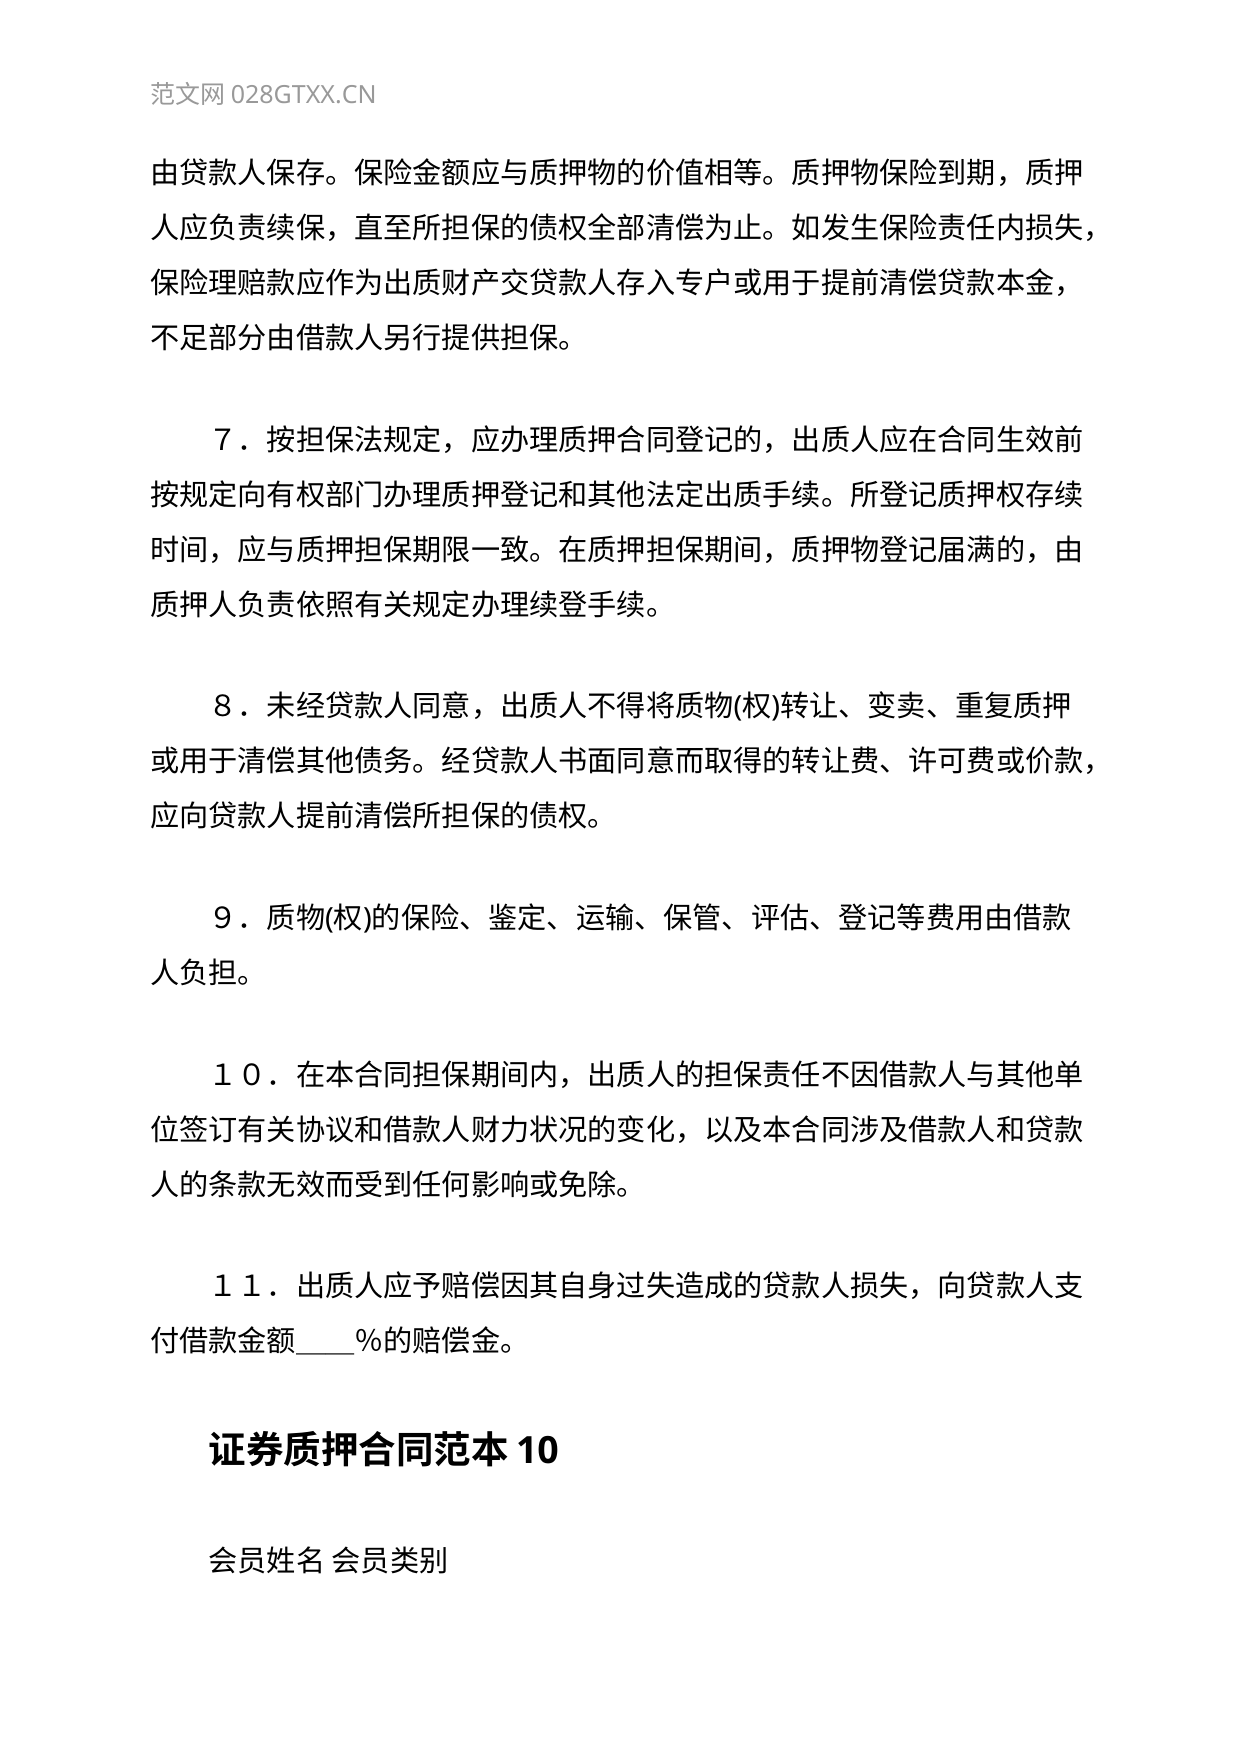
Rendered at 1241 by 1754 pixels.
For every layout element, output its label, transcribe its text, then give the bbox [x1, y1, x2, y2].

text 会员姓名 会员类别 [150, 1537, 1090, 1579]
text ７．按担保法规定，应办理质押合同登记的，出质人应在合同生效前按规定向有权部门办理质押登记和其他法定出质手续。所登记质押权存续时间，应与质押担保期限一致。在质押担保期间，质押物登记届满的，由质押人负责依照有关规定办理续登手续。 [150, 416, 1090, 623]
text １１．出质人应予赔偿因其自身过失造成的贷款人损失，向贷款人支付借款金额＿＿％的赔偿金。 [150, 1263, 1090, 1360]
text １０．在本合同担保期间内，出质人的担保责任不因借款人与其他单位签订有关协议和借款人财力状况的变化，以及本合同涉及借款人和贷款人的条款无效而受到任何影响或免除。 [150, 1051, 1090, 1203]
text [150, 150, 1090, 357]
text 证券质押合同范本10 [150, 1419, 1090, 1474]
text ９．质物(权)的保险、鉴定、运输、保管、评估、登记等费用由借款人负担。 [150, 894, 1090, 992]
text ８．未经贷款人同意，出质人不得将质物(权)转让、变卖、重复质押或用于清偿其他债务。经贷款人书面同意而取得的转让费、许可费或价款，应向贷款人提前清偿所担保的债权。 [150, 683, 1090, 835]
